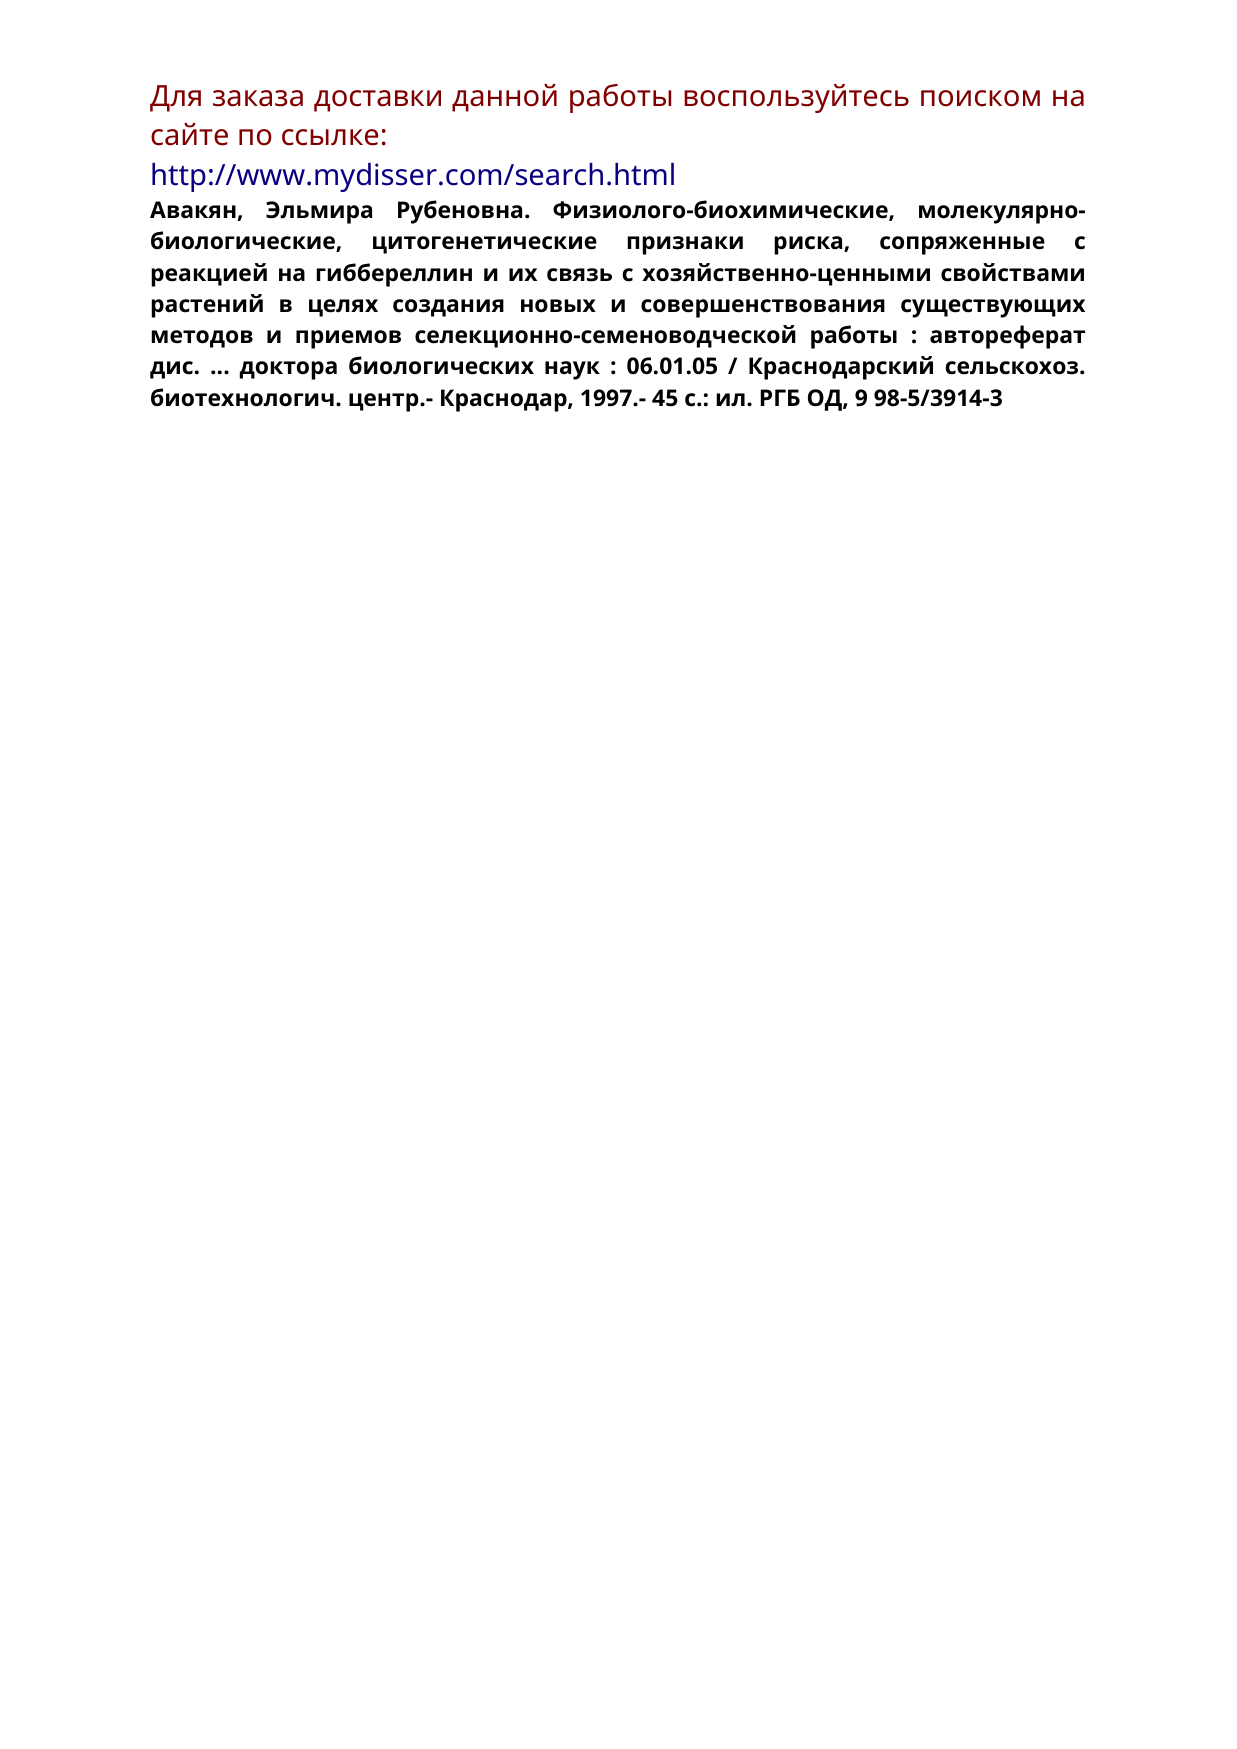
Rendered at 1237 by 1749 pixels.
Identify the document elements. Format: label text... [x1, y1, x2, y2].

text Авакян, Эльмира Рубеновна. Физиолого-биохимические, молекулярно-биологические, цитогенетические признаки риска, сопряженные с реакцией на гиббереллин и их связь с хозяйственно-ценными свойствами растений в целях создания новых и совершенствования существующих методов и приемов селекционно-семеноводческой работы : автореферат дис. ... доктора биологических наук : 06.01.05 / Краснодарский сельскохоз. биотехнологич. центр.- Краснодар, 1997.- 45 с.: ил. РГБ ОД, 9 98-5/3914-3 [150, 194, 1086, 413]
